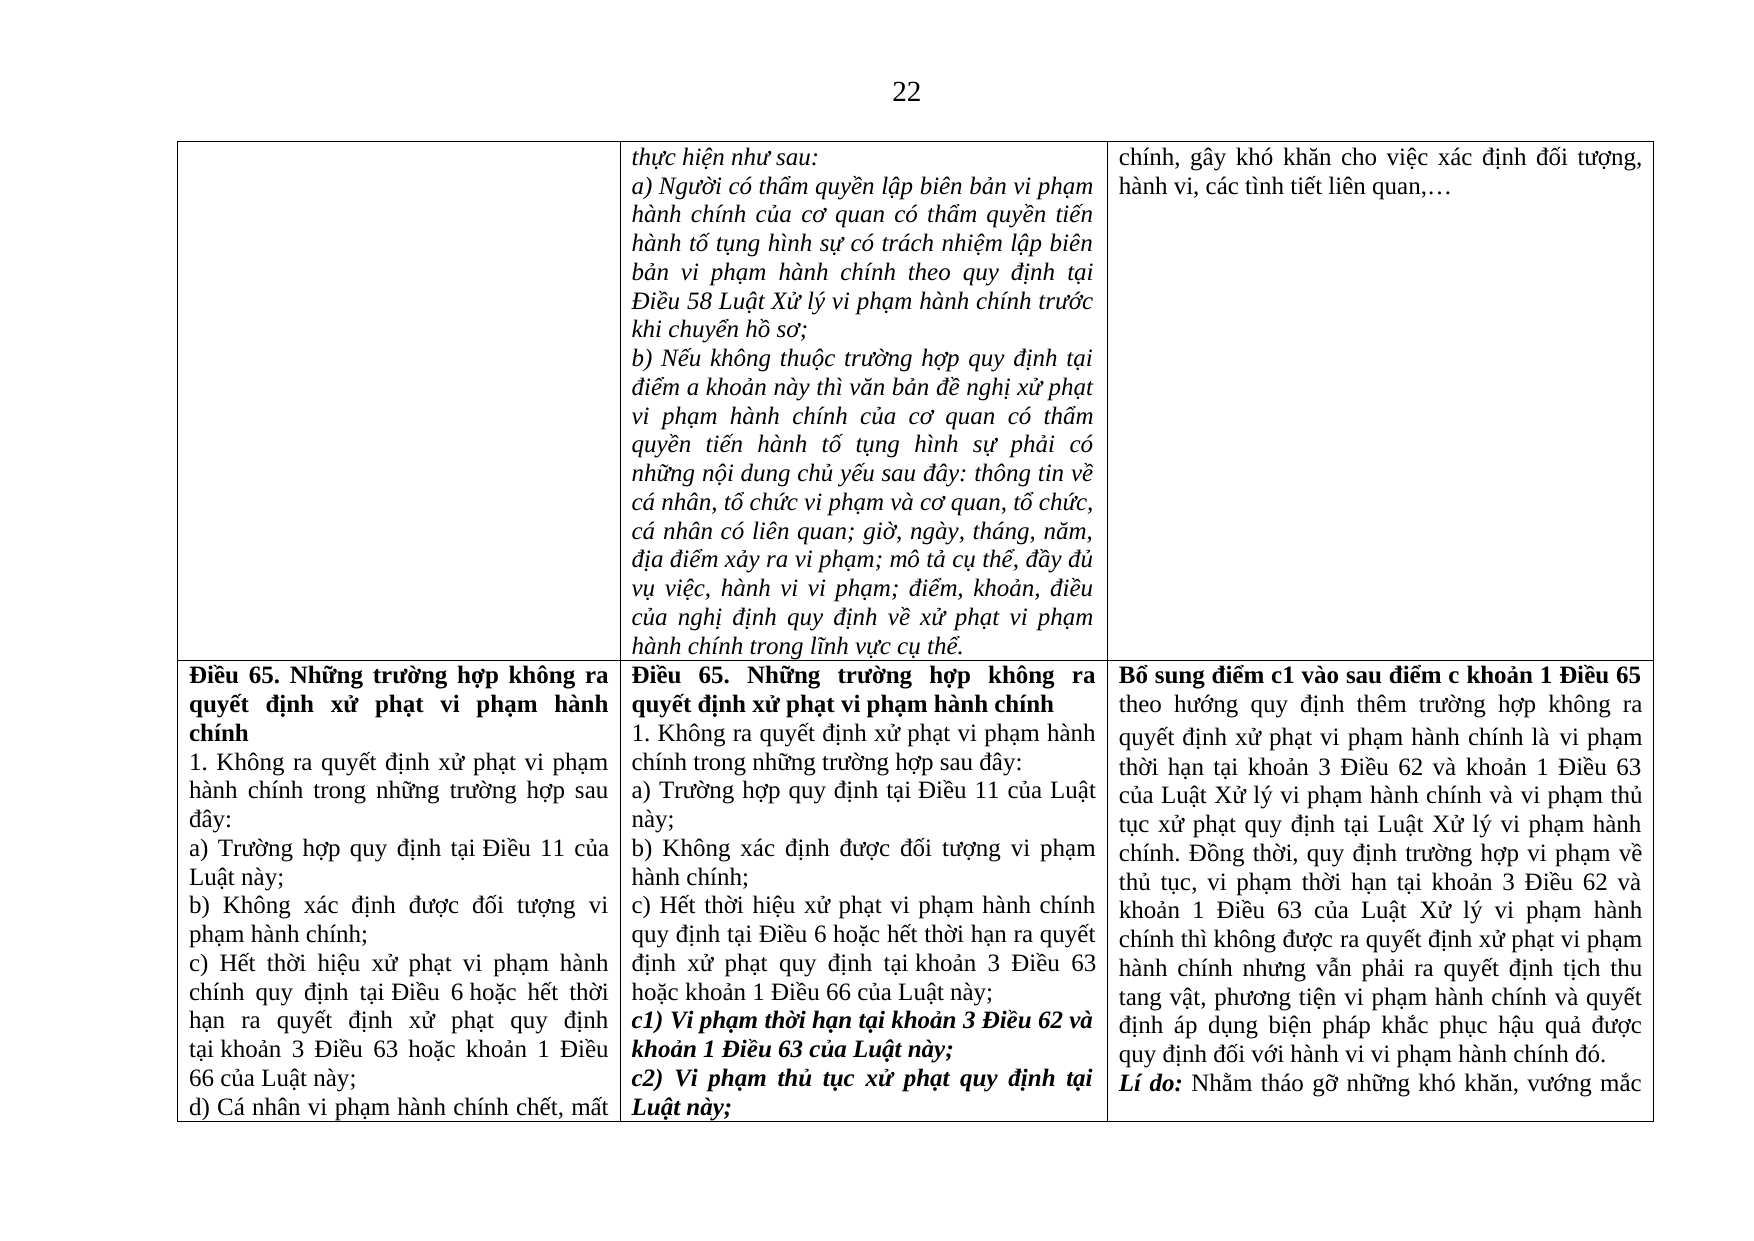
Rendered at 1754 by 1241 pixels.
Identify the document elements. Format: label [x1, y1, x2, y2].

table_cell [1108, 661, 1653, 1121]
table_cell [178, 142, 620, 659]
table_cell [621, 661, 1107, 1121]
table_cell [621, 142, 1107, 659]
table_cell [178, 661, 620, 1121]
table_cell [1108, 142, 1653, 659]
